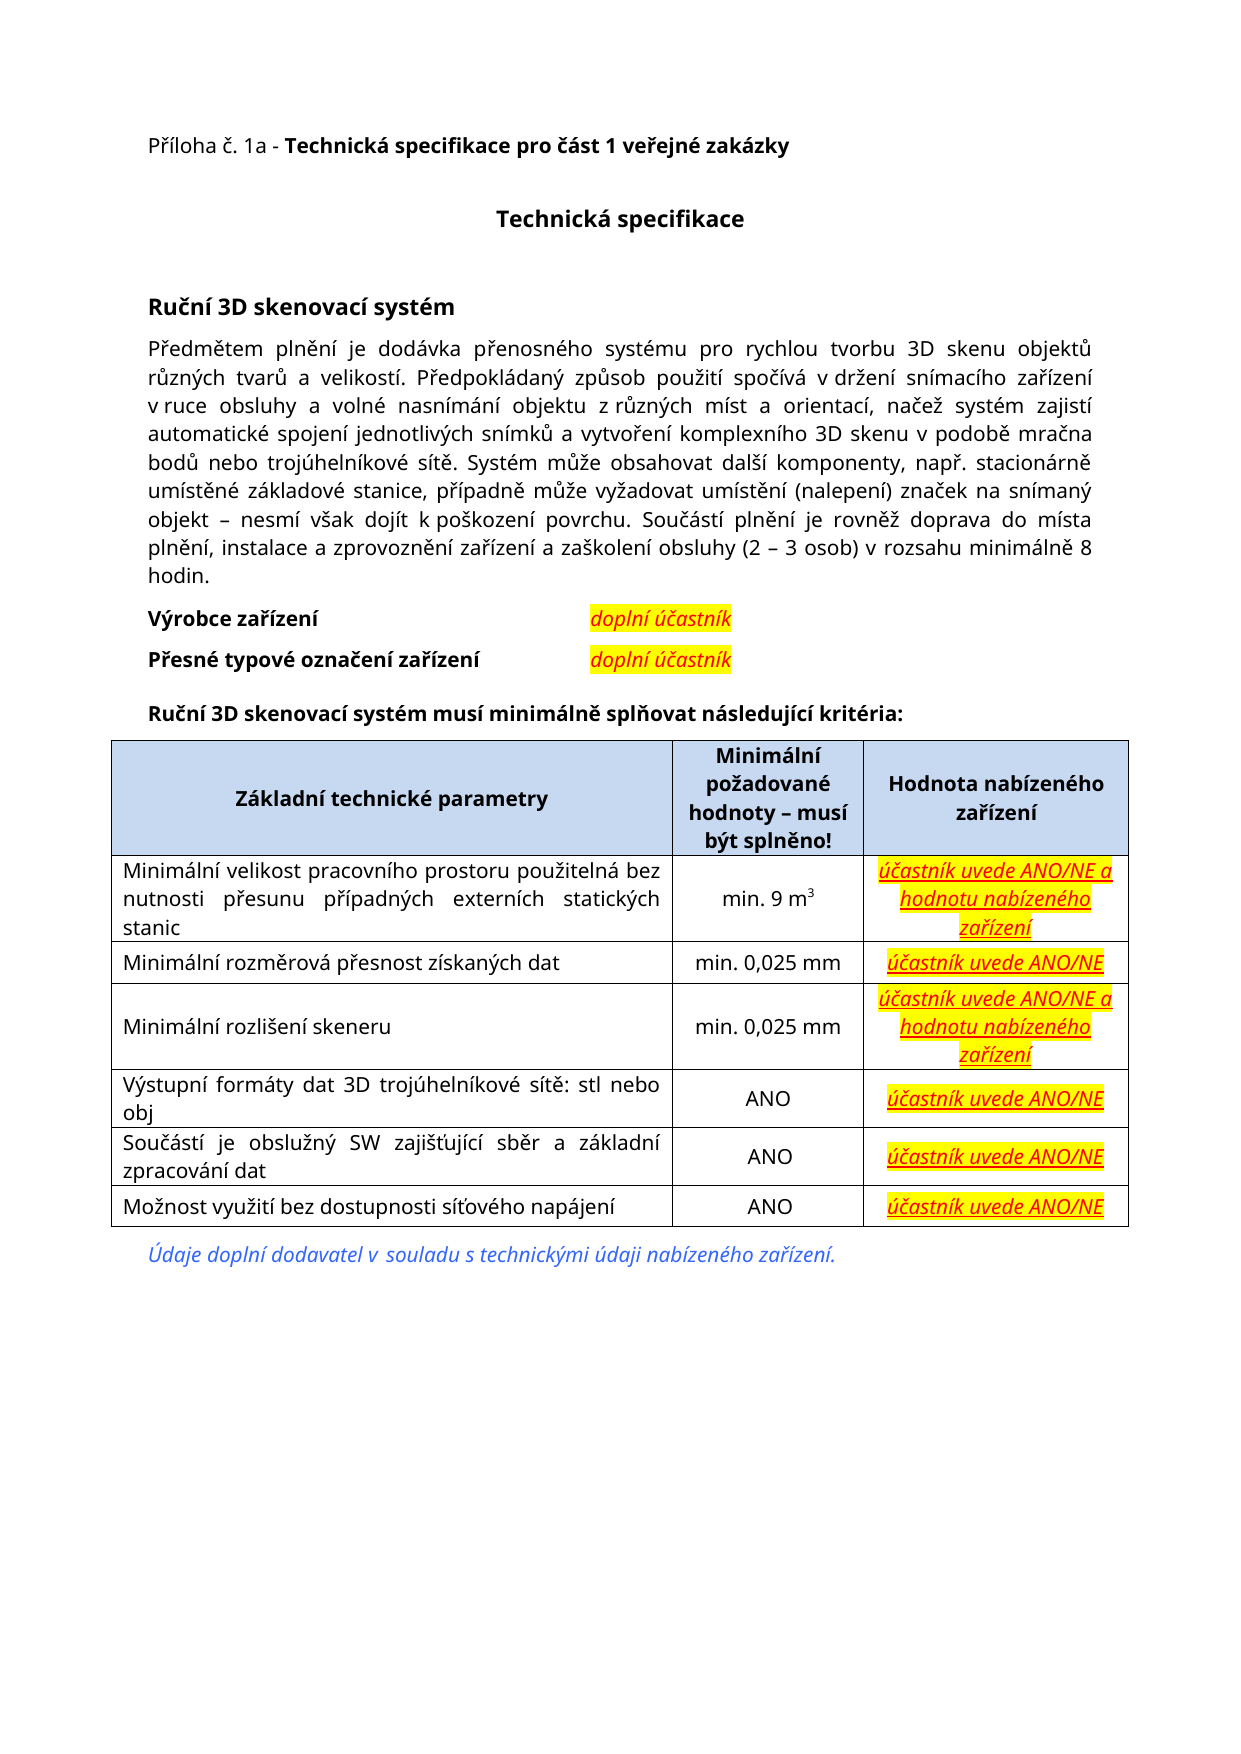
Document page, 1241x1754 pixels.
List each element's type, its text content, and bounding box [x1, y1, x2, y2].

table_cell min. 0,025 mm [673, 942, 863, 983]
table_cell min. 9 m3 [673, 856, 863, 941]
table_cell ANO [673, 1070, 863, 1127]
table_cell účastník uvede ANO/NE a hodnotu nabízeného zařízení [1031, 984, 1128, 1069]
table_cell účastník uvede ANO/NE a hodnotu nabízeného zařízení [864, 984, 959, 1069]
text Ruční 3D skenovací systém [148, 290, 1092, 322]
text Technická specifikace [148, 203, 1092, 234]
table_cell ANO [673, 1128, 863, 1185]
table_cell účastník uvede ANO/NE [864, 1070, 1128, 1127]
table_cell Výstupní formáty dat 3D trojúhelníkové sítě: stl nebo obj [112, 1070, 672, 1127]
table_cell účastník uvede ANO/NE [864, 1186, 1128, 1226]
table_header Hodnota nabízeného zařízení [864, 741, 1128, 855]
table_cell účastník uvede ANO/NE [864, 942, 1128, 983]
table_cell ANO [673, 1186, 863, 1226]
text Příloha č. 1a - Technická specifikace pro část 1 veřejné zakázky [148, 131, 1092, 159]
table_cell Možnost využití bez dostupnosti síťového napájení [112, 1186, 672, 1226]
table_header Základní technické parametry [112, 741, 672, 855]
table_cell Minimální velikost pracovního prostoru použitelná bez nutnosti přesunu případných externích statických stanic [112, 856, 672, 941]
table_cell Minimální rozměrová přesnost získaných dat [112, 942, 672, 983]
table_cell Součástí je obslužný SW zajišťující sběr a základní zpracování dat [112, 1128, 672, 1185]
text Údaje doplní dodavatel v souladu s technickými údaji nabízeného zařízení. [148, 1240, 1092, 1268]
table_cell min. 0,025 mm [673, 984, 863, 1069]
table_header Minimální požadované hodnoty – musí být splněno! [673, 741, 863, 855]
text Přesné typové označení zařízení doplní účastník [148, 644, 1092, 673]
text Předmětem plnění je dodávka přenosného systému pro rychlou tvorbu 3D skenu objektů různých tvarů a velikostí. Předpokládaný způsob použití spočívá v držení snímacího zařízení v ruce obsluhy a volné nasnímání objektu z různých míst a orientací, načež systém zajistí automatické spojení jednotlivých snímků a vytvoření komplexního 3D skenu v podobě mračna bodů nebo trojúhelníkové sítě. Systém může obsahovat další komponenty, např. stacionárně umístěné základové stanice, případně může vyžadovat umístění (nalepení) značek na snímaný objekt – nesmí však dojít k poškození povrchu. Součástí plnění je rovněž doprava do místa plnění, instalace a zprovoznění zařízení a zaškolení obsluhy (2 – 3 osob) v rozsahu minimálně 8 hodin. [148, 334, 1092, 590]
table_cell Minimální rozlišení skeneru [112, 984, 672, 1069]
table_cell účastník uvede ANO/NE a hodnotu nabízeného zařízení [1031, 856, 1128, 941]
text Ruční 3D skenovací systém musí minimálně splňovat následující kritéria: [148, 698, 1092, 728]
table_cell účastník uvede ANO/NE a hodnotu nabízeného zařízení [864, 856, 959, 941]
text Výrobce zařízení doplní účastník [148, 603, 1092, 632]
table_cell účastník uvede ANO/NE [864, 1128, 1128, 1185]
